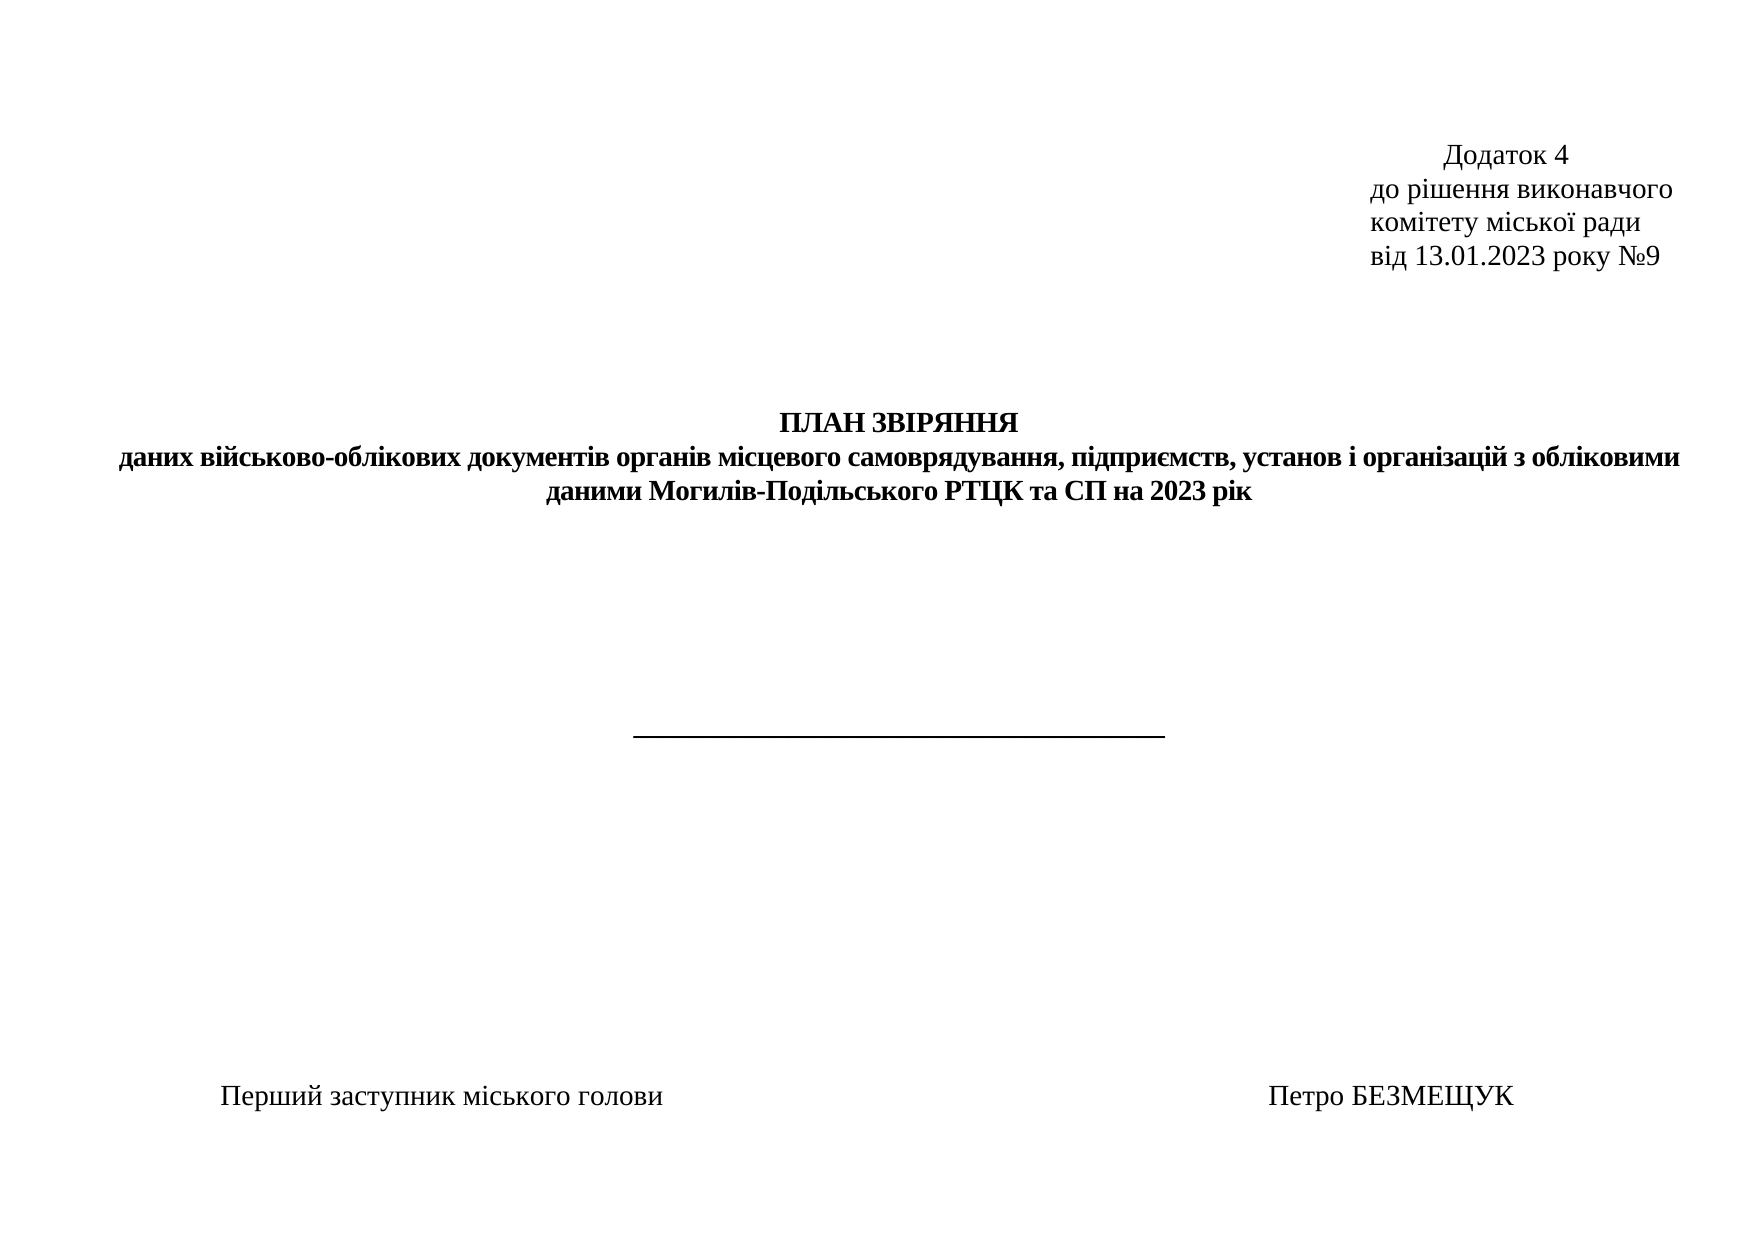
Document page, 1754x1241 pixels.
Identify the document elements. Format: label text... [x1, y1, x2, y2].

text ______________________________________ [118, 707, 1680, 741]
text Додаток 4 [1151, 137, 1680, 171]
text ПЛАН ЗВІРЯННЯ [118, 406, 1680, 439]
text Перший заступник міського голови Петро БЕЗМЕЩУК [118, 1076, 1680, 1111]
text до рішення виконавчого [118, 171, 1680, 204]
text від 13.01.2023 року №9 [118, 238, 1680, 271]
text даних військово-облікових документів органів місцевого самоврядування, підприємств, установ і організацій з обліковими даними Могилів-Подільського РТЦК та СП на 2023 рік [118, 439, 1680, 506]
text комітету міської ради [118, 204, 1680, 238]
